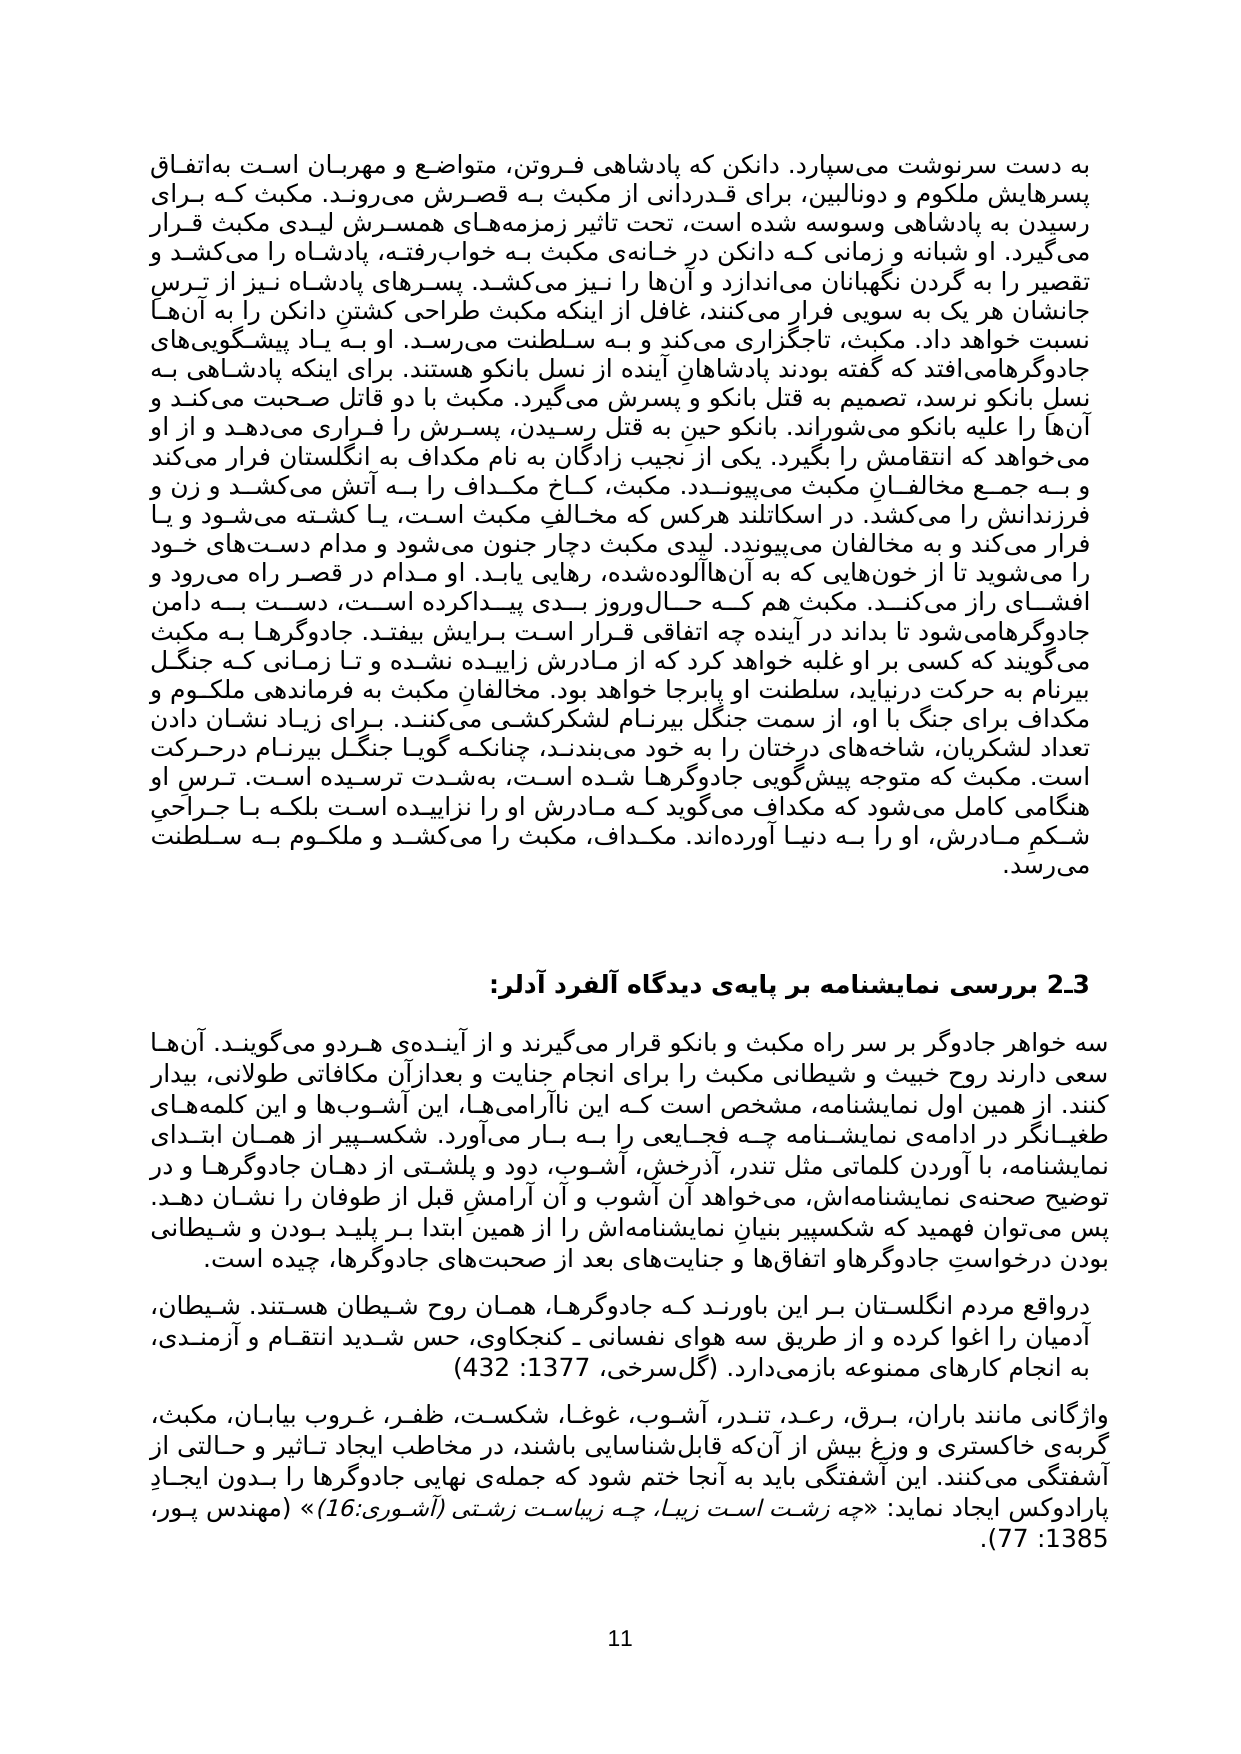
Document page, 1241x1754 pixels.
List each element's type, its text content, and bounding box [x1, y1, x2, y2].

text 3ـ2 بررسی نمایشنامه بر پایه‌ی دیدگاه آلفرد آدلر: [150, 970, 1090, 999]
text سه خواهر جادوگر بر سر راه مکبث و بانکو قرار می‌گیرند و از آینده‌ی هردو می‌گویند. آن‌ها سعی دارند روح خبیث و شیطانی مکبث را برای انجام جنایت و بعدازآن مکافاتی طولانی، بیدار کنند. از همین اول نمایشنامه، مشخص است که این ناآرامی‌ها، این آشوب‌ها و این کلمه‌های طغیانگر در ادامه‌ی نمایشنامه چه فجایعی را به بار می‌آورد. شکسپیر از همان ابتدای نمایشنامه، با آوردن کلماتی مثل تندر، آذرخش، آشوب، دود و پلشتی از دهان جادوگرها و در توضیح صحنه‌ی نمایشنامه‌اش، می‌خواهد آن آشوب و آن آرامشِ قبل از طوفان را نشان دهد. پس می‌توان فهمید که شکسپیر بنیانِ نمایشنامه‌اش را از همین ابتدا بر پلید بودن و شیطانی بودن درخواستِ جادوگرهاو اتفاق‌ها و جنایت‌های بعد از صحبت‌های جادوگرها، چیده است. [150, 1028, 1109, 1273]
text واژگانی مانند باران، برق، رعد، تندر، آشوب، غوغا، شکست، ظفر، غروب بیابان، مکبث، گربه‌ی خاکستری و وزغ بیش از آن‌که قابل‌شناسایی باشند، در مخاطب ایجاد تاثیر و حالتی از آشفتگی می‌کنند. این آشفتگی باید به آنجا ختم شود که جمله‌ی نهایی جادوگرها را بدون ایجادِ پارادوکس ایجاد نماید: «چه زشت است زیبا، چه زیباست زشتی (آشوری:16)» (مهندس پور، 1385: 77). [150, 1401, 1109, 1553]
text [150, 150, 1090, 879]
text درواقع مردم انگلستان بر این باورند که جادوگرها، همان روح شیطان هستند. شیطان، آدمیان را اغوا کرده و از طریق سه هوای نفسانی ـ کنجکاوی، حس شدید انتقام و آزمندی، به انجام کارهای ممنوعه بازمی‌دارد. (گل‌سرخی، 1377: 432) [150, 1291, 1090, 1382]
